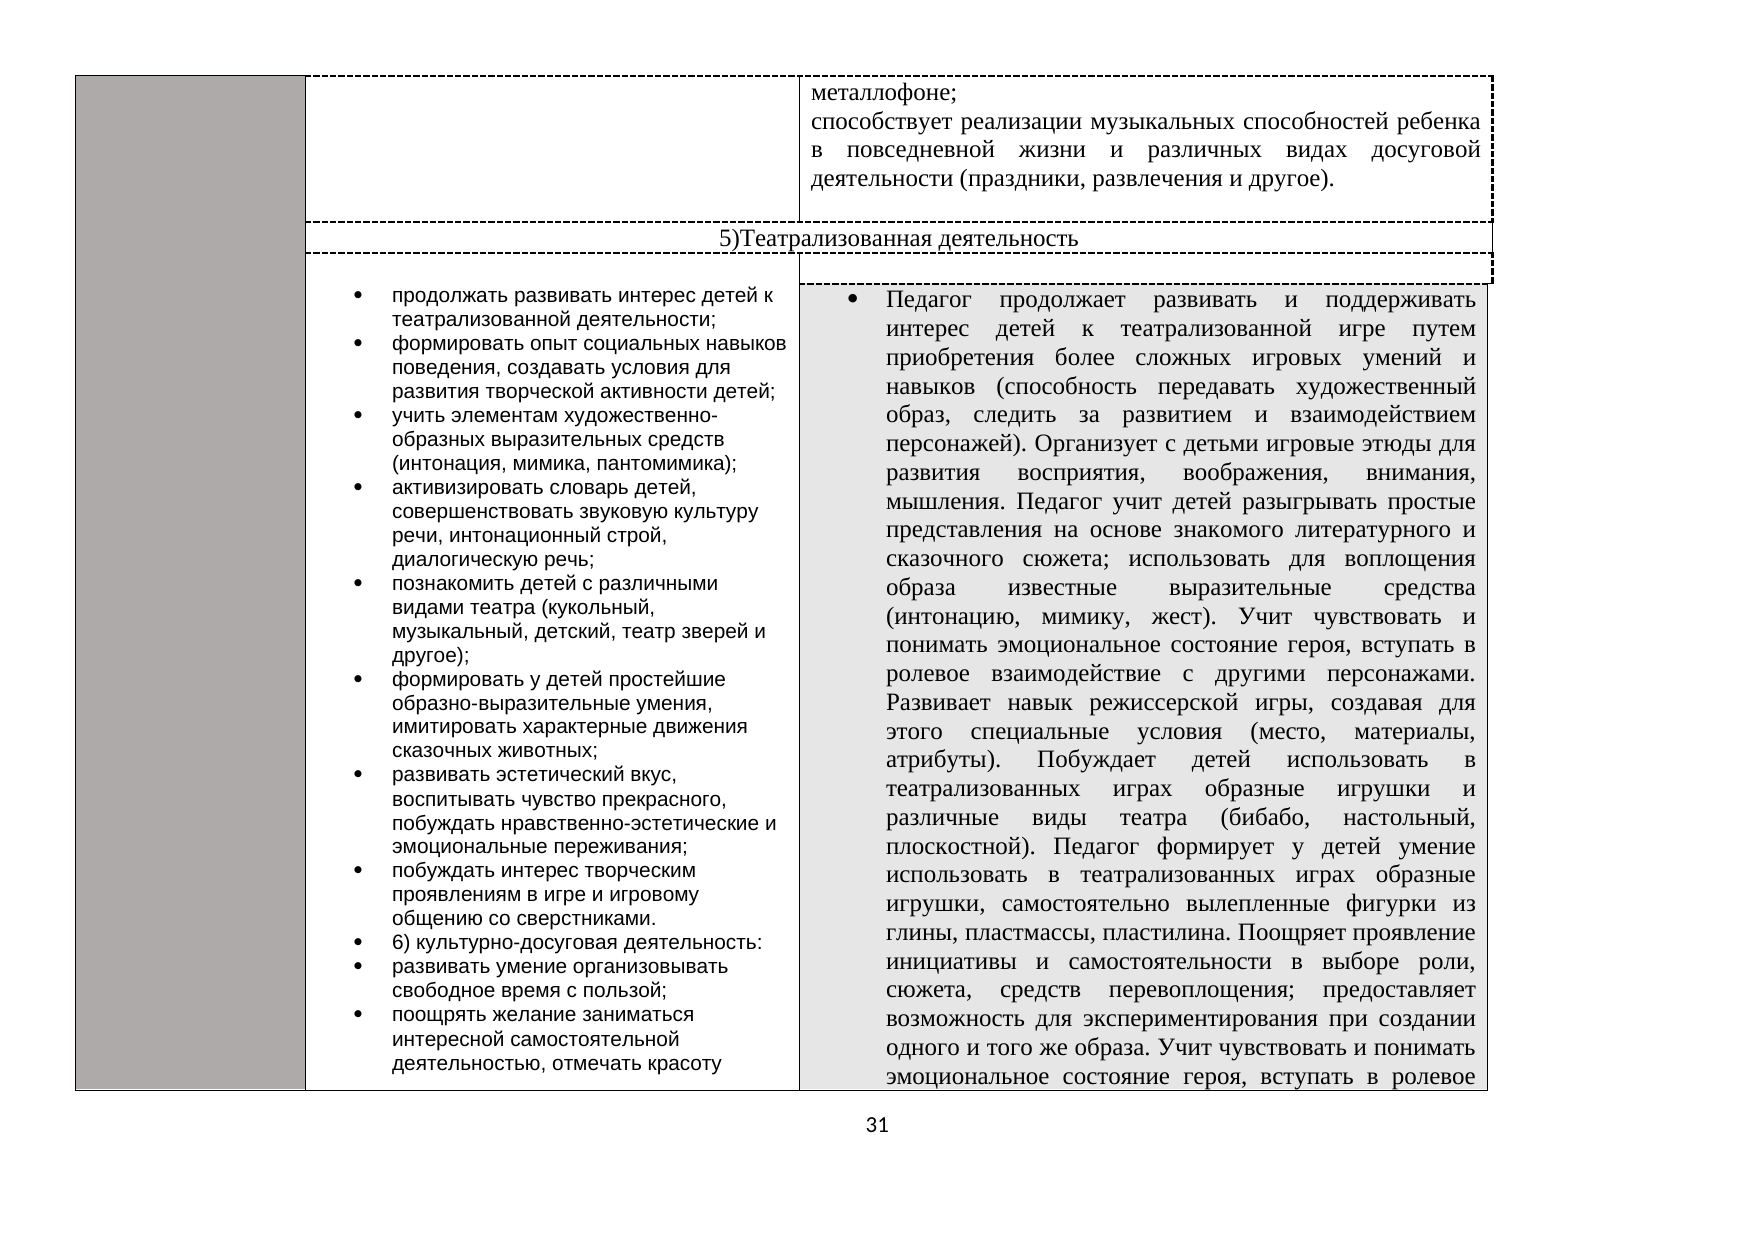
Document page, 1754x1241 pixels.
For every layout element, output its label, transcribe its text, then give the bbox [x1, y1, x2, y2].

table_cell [306, 75, 799, 221]
table_cell продолжать развивать интерес детей к театрализованной деятельности; формировать опыт социальных навыков поведения, создавать условия для развития творческой активности детей; учить элементам художественно-образных выразительных средств (интонация, мимика, пантомимика); активизировать словарь детей, совершенствовать звуковую культуру речи, интонационный строй, диалогическую речь; познакомить детей с различными видами театра (кукольный, музыкальный, детский, театр зверей и другое); формировать у детей простейшие образно-выразительные умения, имитировать характерные движения сказочных животных; развивать эстетический вкус, воспитывать чувство прекрасного, побуждать нравственно-эстетические и эмоциональные переживания; побуждать интерес творческим проявлениям в игре и игровому общению со сверстниками. 6) культурно-досуговая деятельность: развивать умение организовывать свободное время с пользой; поощрять желание заниматься интересной самостоятельной деятельностью, отмечать красоту окружающего мира (кружение снежинок, пение птиц, шелест деревьев и прочее) и передавать это в различных видах деятельности (изобразительной, словесной, музыкальной); развивать интерес к развлечениям, знакомящим с культурой и традициями народов страны; осуществлять патриотическое и нравственное воспитание, приобщать к художественной культуре, эстетико-эмоциональному творчеству; приобщать к праздничной культуре, развивать желание принимать участие в праздниках (календарных, государственных, народных); формировать чувства причастности к событиям, происходящим в стране; развивать индивидуальные творческие способности и художественные наклонности ребенка; вовлекать детей в процесс подготовки разных видов развлечений; формировать желание участвовать в кукольном спектакле, музыкальных и литературных композициях, концертах. [306, 252, 799, 1089]
table_cell 5)Театрализованная деятельность [306, 221, 1492, 252]
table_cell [800, 75, 1492, 221]
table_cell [800, 283, 1487, 1089]
table_cell [800, 252, 1492, 282]
